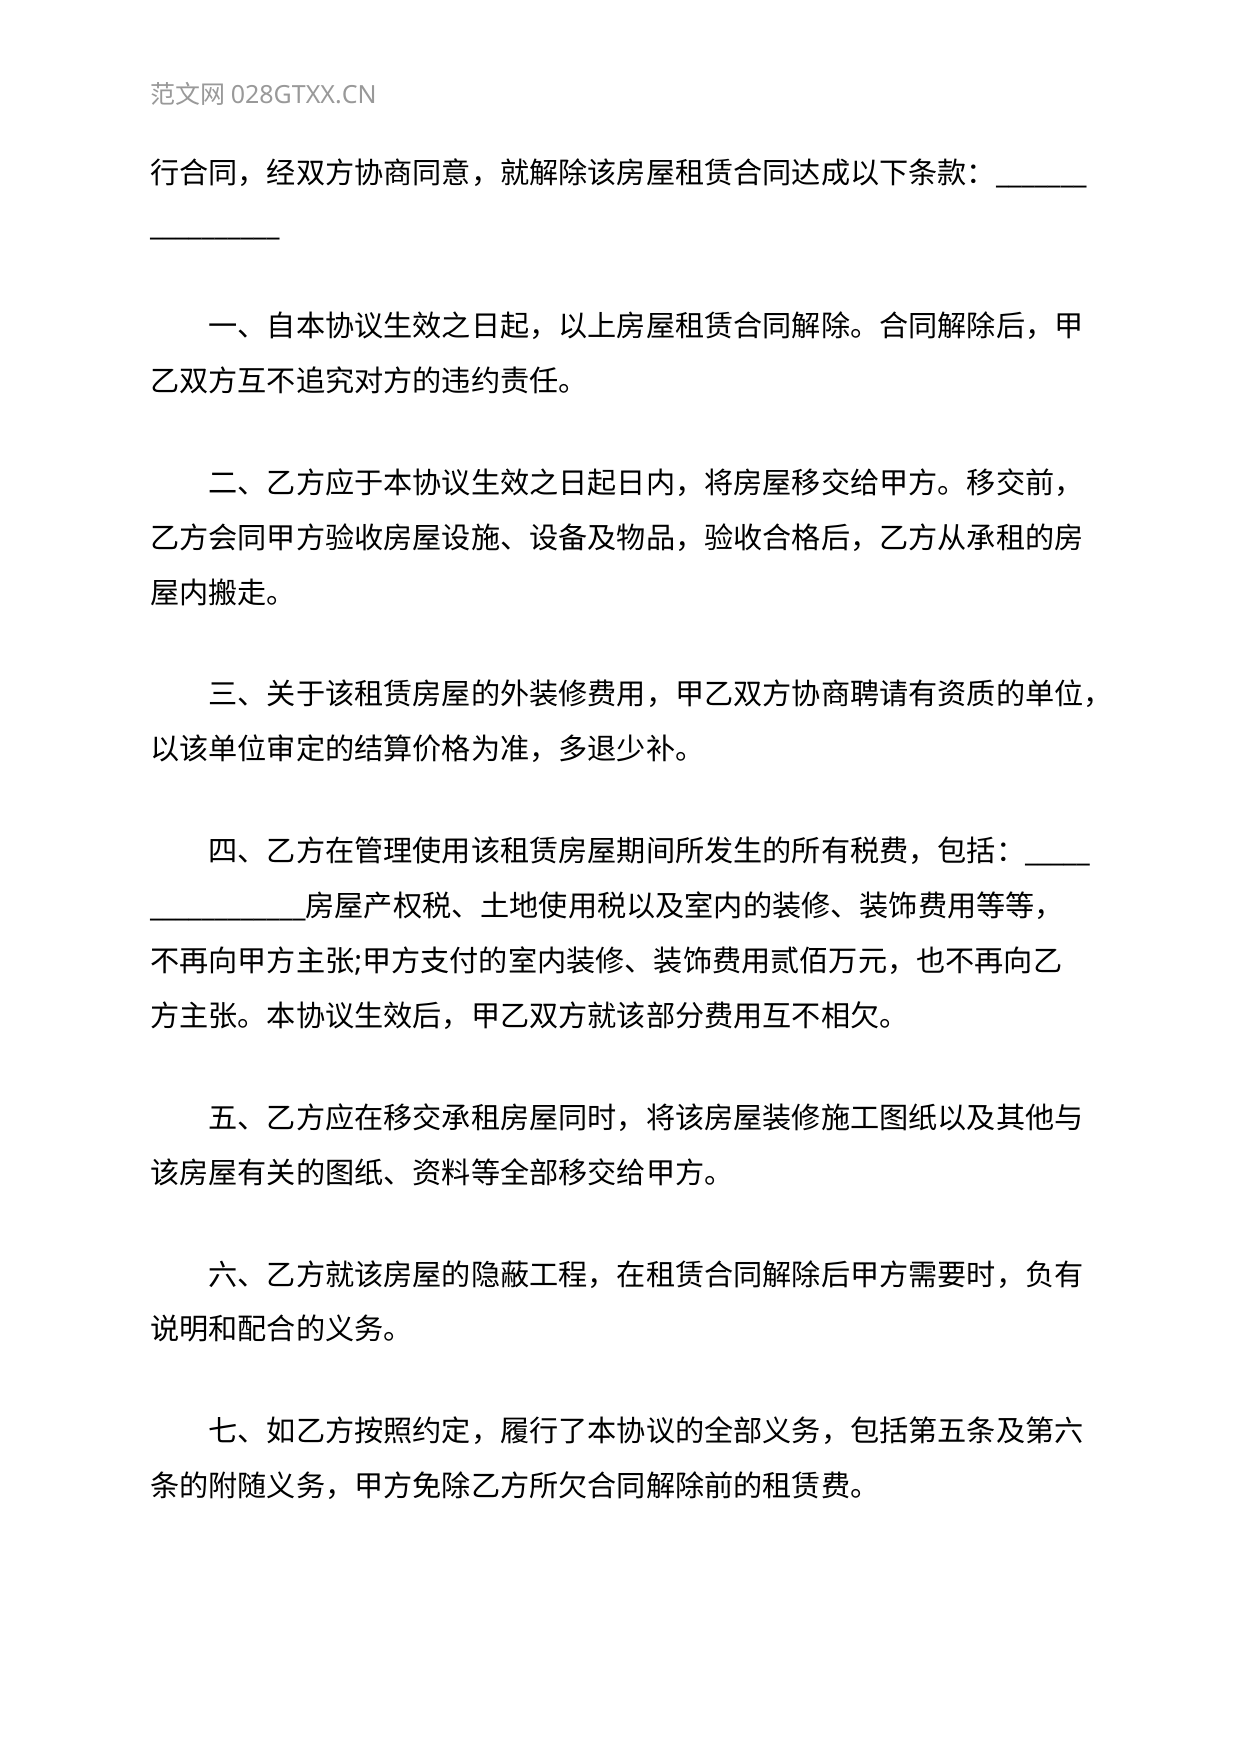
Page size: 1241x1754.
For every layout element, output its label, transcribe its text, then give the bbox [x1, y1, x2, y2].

text 五、乙方应在移交承租房屋同时，将该房屋装修施工图纸以及其他与该房屋有关的图纸、资料等全部移交给甲方。 [150, 1094, 1090, 1192]
text 一、自本协议生效之日起，以上房屋租赁合同解除。合同解除后，甲乙双方互不追究对方的违约责任。 [150, 303, 1090, 400]
text 四、乙方在管理使用该租赁房屋期间所发生的所有税费，包括：_________________房屋产权税、土地使用税以及室内的装修、装饰费用等等，不再向甲方主张;甲方支付的室内装修、装饰费用贰佰万元，也不再向乙方主张。本协议生效后，甲乙双方就该部分费用互不相欠。 [150, 828, 1090, 1035]
text 七、如乙方按照约定，履行了本协议的全部义务，包括第五条及第六条的附随义务，甲方免除乙方所欠合同解除前的租赁费。 [150, 1408, 1090, 1505]
text 三、关于该租赁房屋的外装修费用，甲乙双方协商聘请有资质的单位，以该单位审定的结算价格为准，多退少补。 [150, 671, 1090, 768]
text 六、乙方就该房屋的隐蔽工程，在租赁合同解除后甲方需要时，负有说明和配合的义务。 [150, 1251, 1090, 1348]
text 二、乙方应于本协议生效之日起日内，将房屋移交给甲方。移交前，乙方会同甲方验收房屋设施、设备及物品，验收合格后，乙方从承租的房屋内搬走。 [150, 459, 1090, 611]
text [150, 150, 1090, 244]
